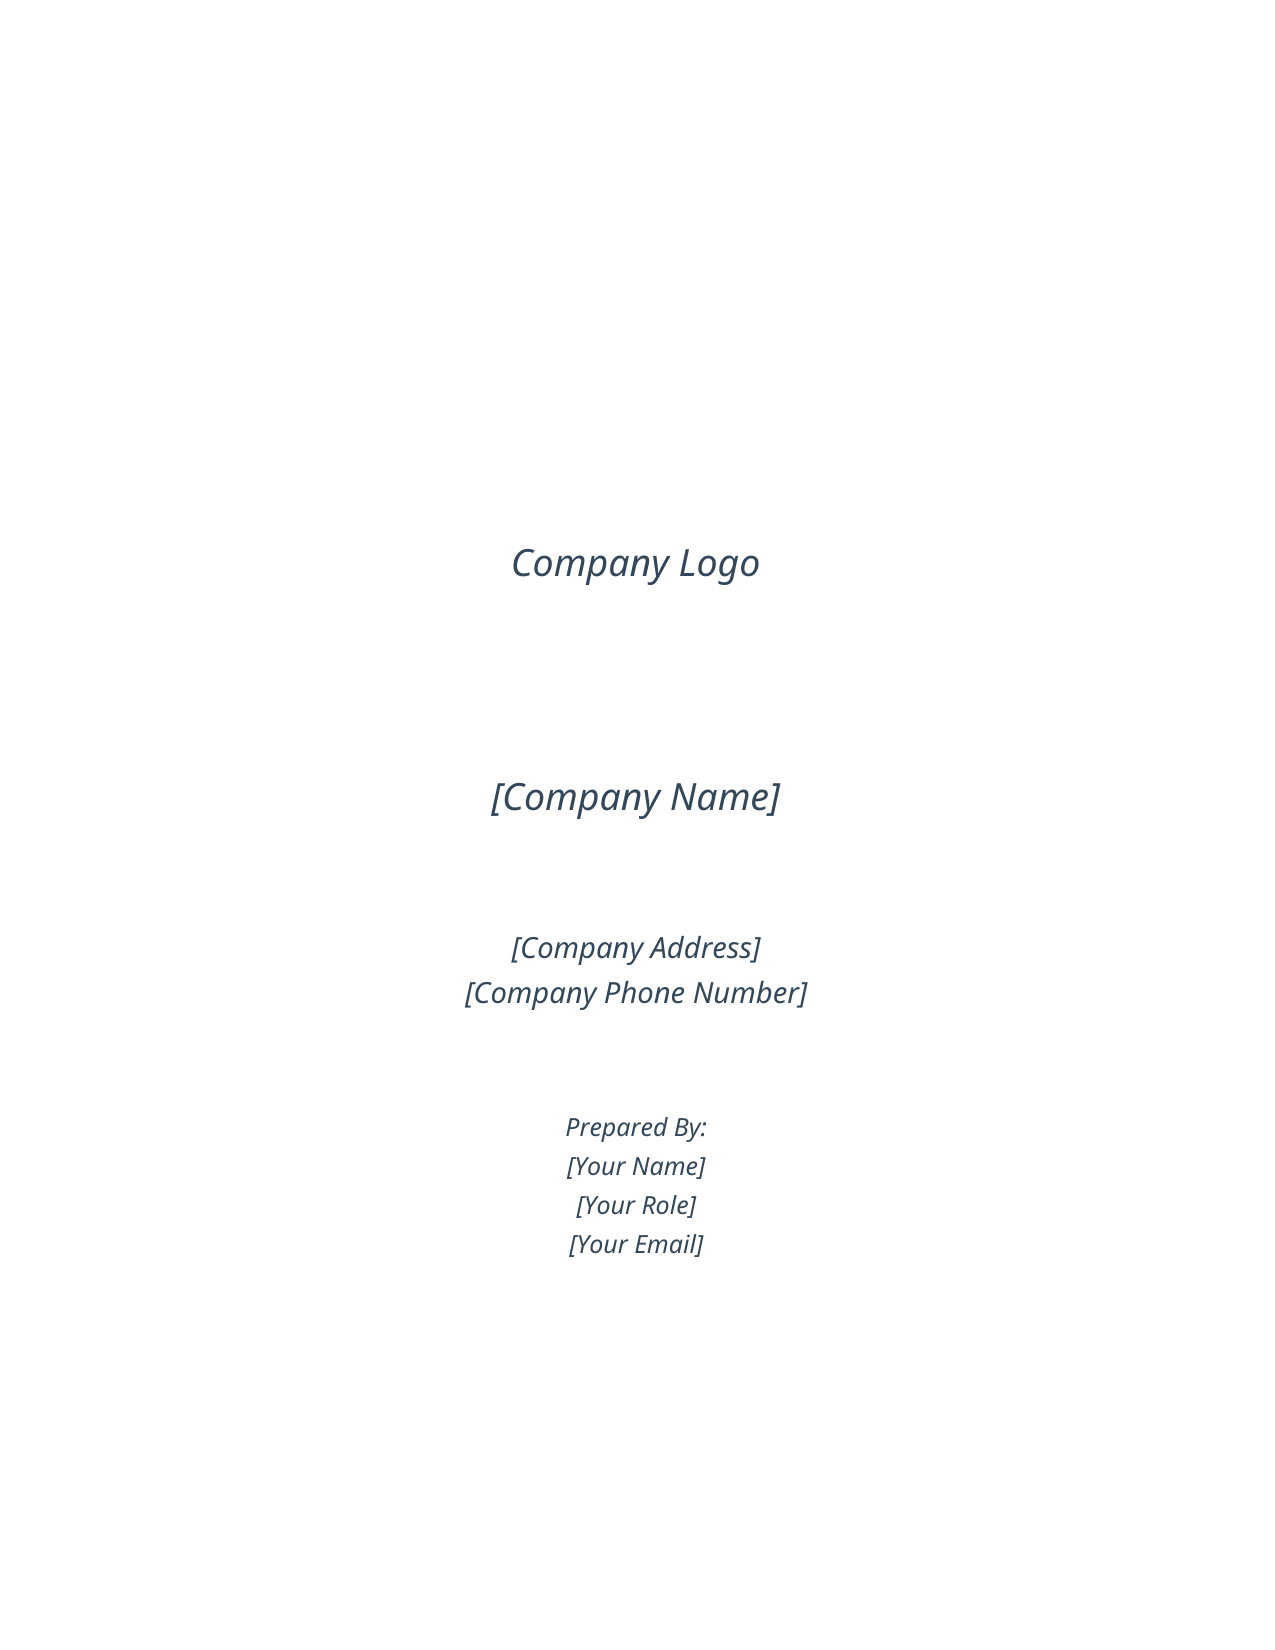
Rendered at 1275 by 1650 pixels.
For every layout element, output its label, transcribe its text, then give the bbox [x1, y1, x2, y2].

text Company Logo [150, 536, 1125, 587]
text [Company Address] [150, 927, 1125, 967]
text [Company Phone Number] [150, 973, 1125, 1012]
text [Your Role] [150, 1188, 1125, 1222]
text [Company Name] [150, 771, 1125, 822]
text [Your Email] [150, 1227, 1125, 1261]
text Prepared By: [150, 1109, 1125, 1143]
text [Your Name] [150, 1149, 1125, 1183]
